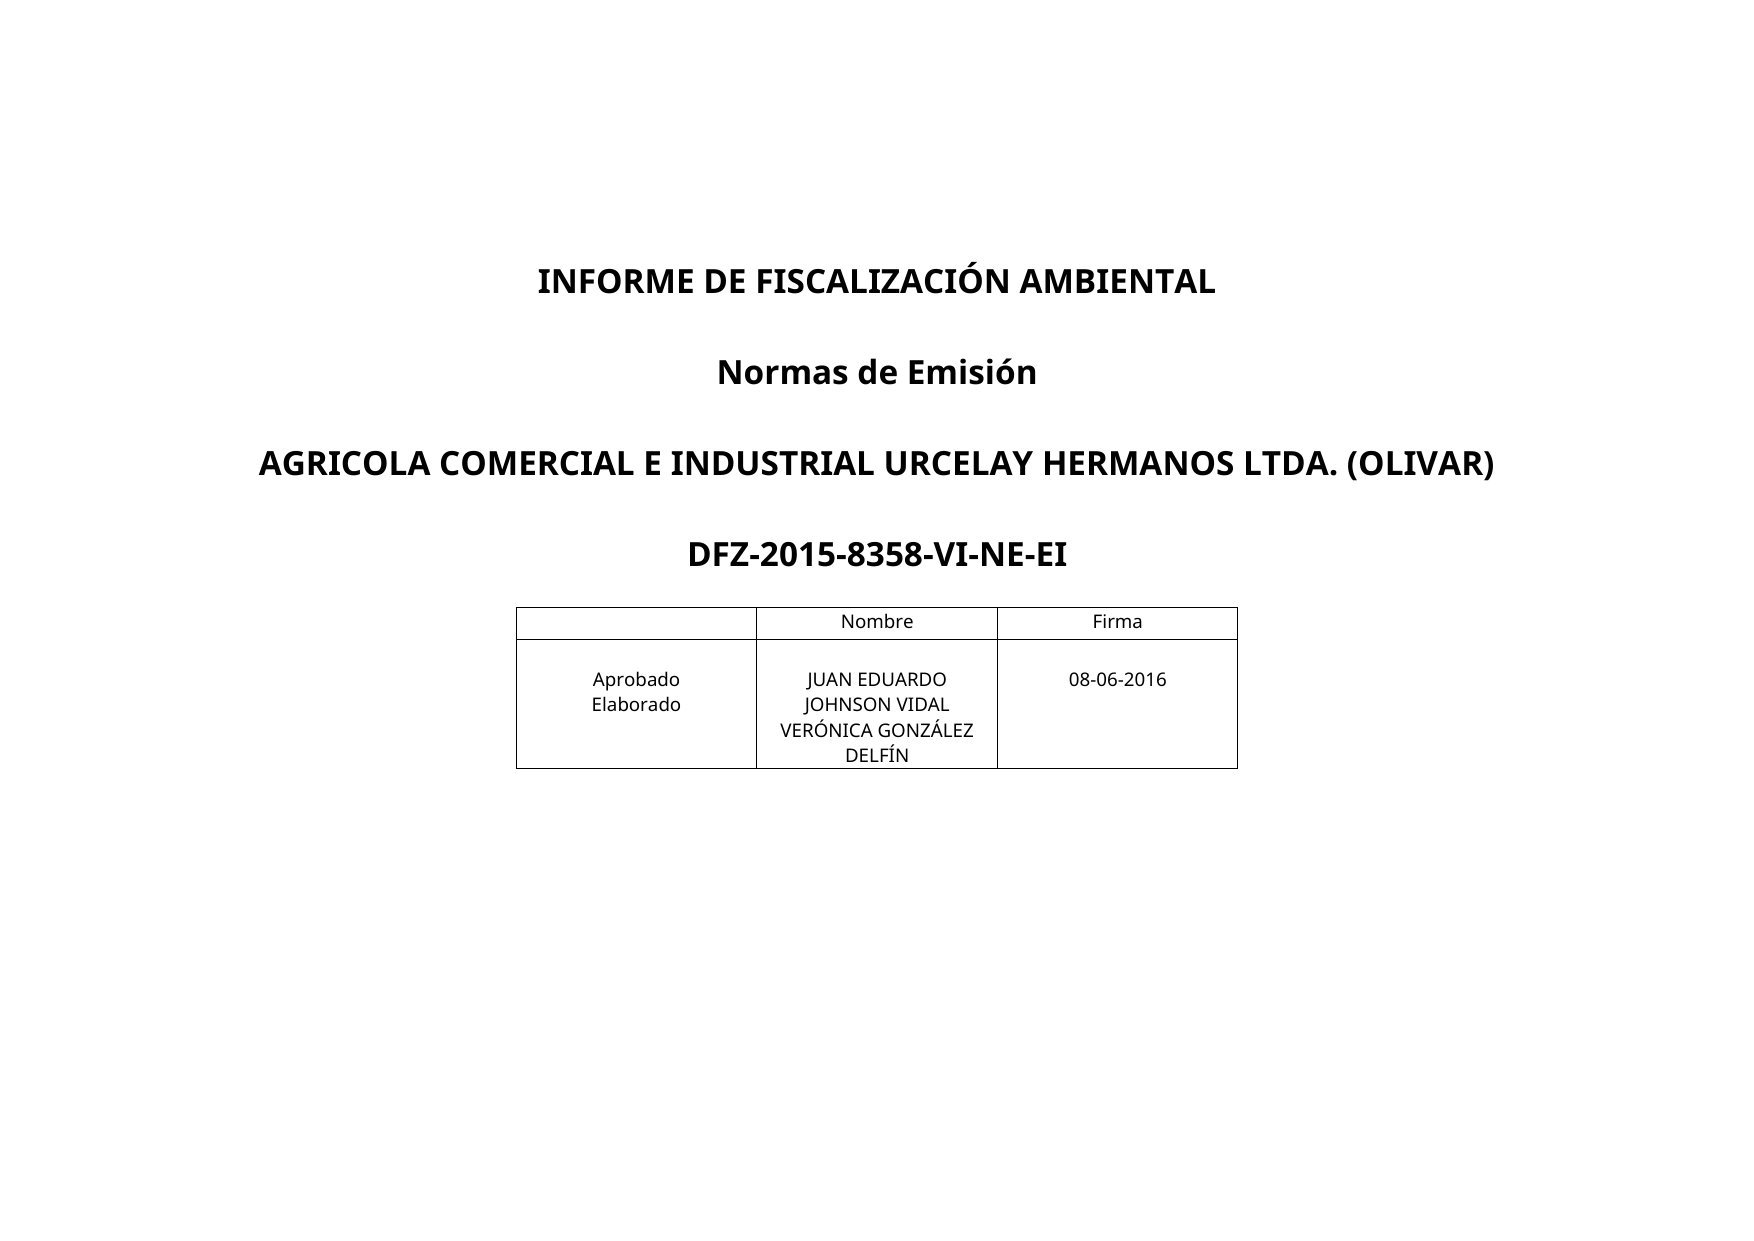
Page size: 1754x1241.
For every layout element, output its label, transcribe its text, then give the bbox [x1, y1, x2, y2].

text Normas de Emisión [150, 303, 1604, 394]
table_cell JUAN EDUARDO JOHNSON VIDAL VERÓNICA GONZÁLEZ DELFÍN [757, 640, 997, 768]
table_header [517, 608, 756, 639]
text INFORME DE FISCALIZACIÓN AMBIENTAL [150, 212, 1604, 303]
table_cell Aprobado Elaborado [517, 640, 756, 768]
table_header Firma [998, 608, 1237, 639]
table_cell 08-06-2016 [998, 640, 1237, 768]
text DFZ-2015-8358-VI-NE-EI [150, 485, 1604, 576]
text AGRICOLA COMERCIAL E INDUSTRIAL URCELAY HERMANOS LTDA. (OLIVAR) [150, 394, 1604, 485]
table_header Nombre [757, 608, 997, 639]
